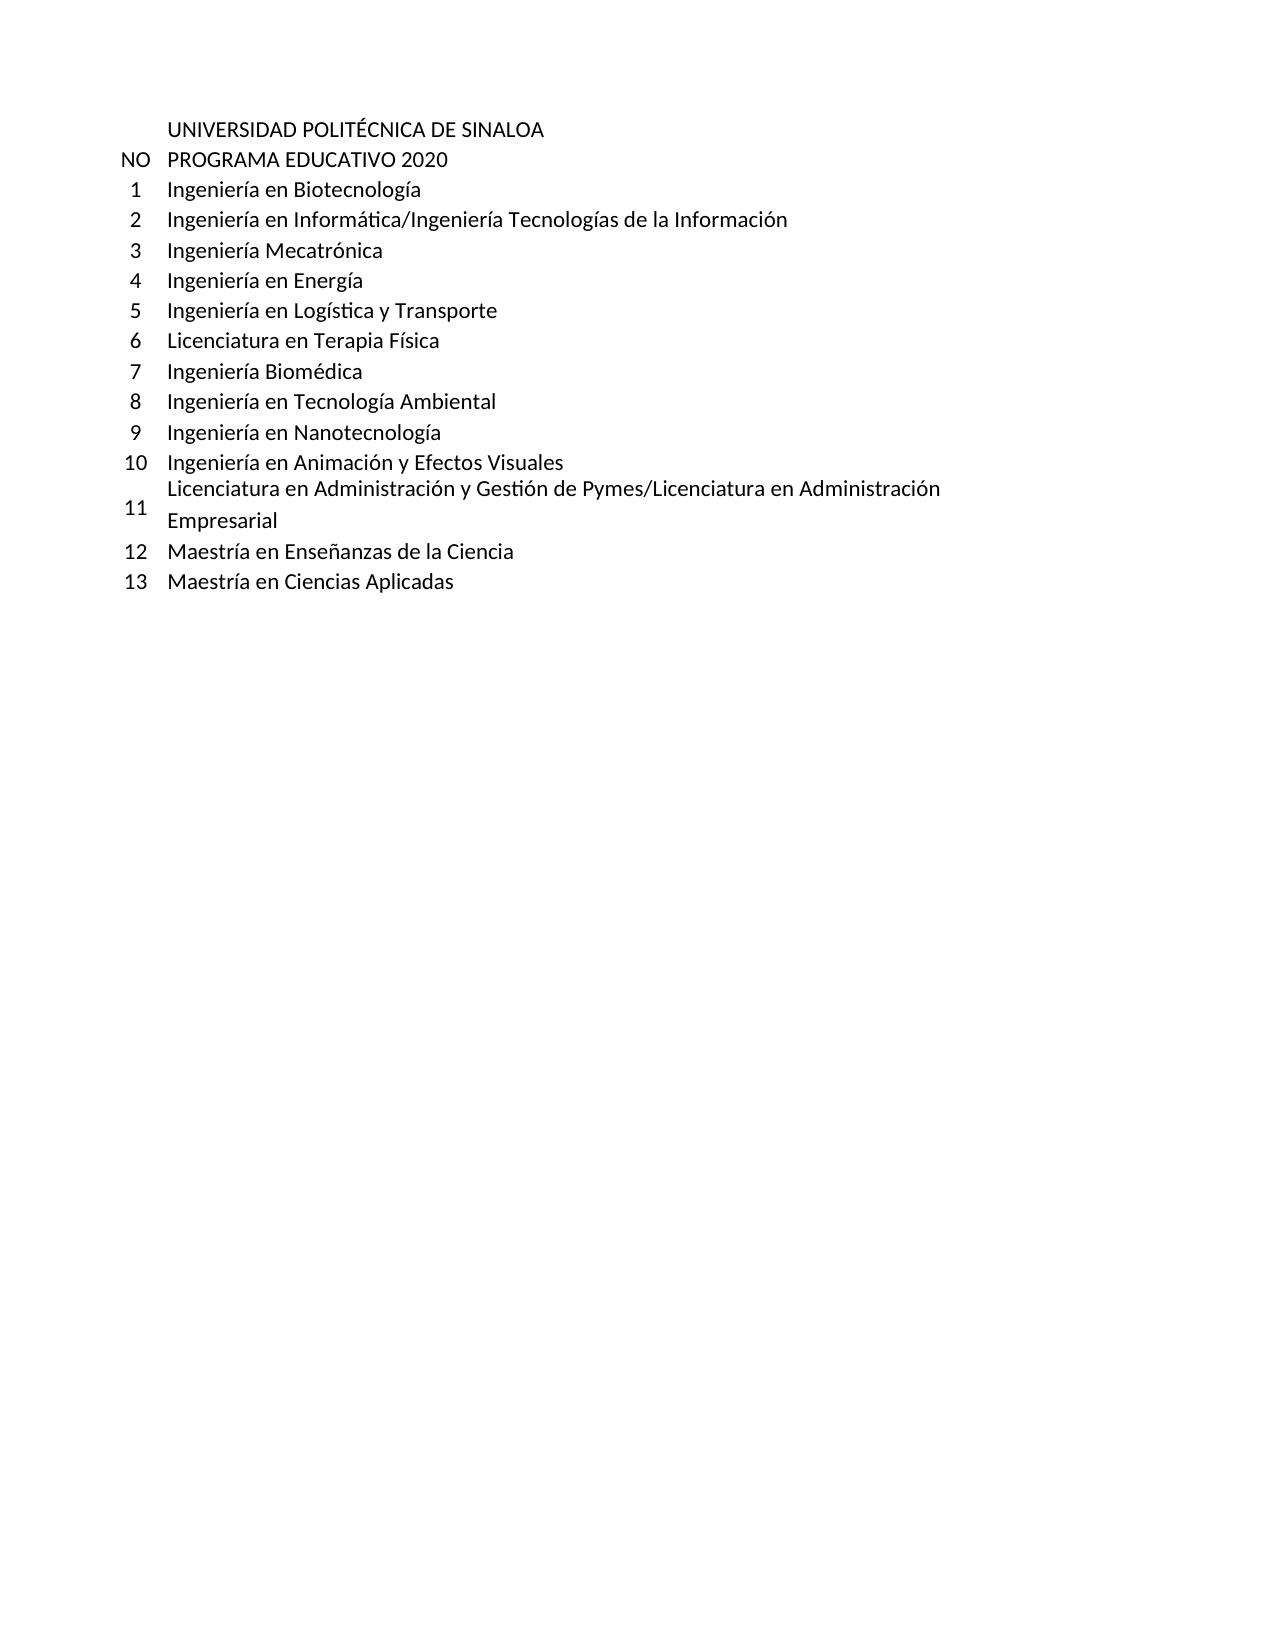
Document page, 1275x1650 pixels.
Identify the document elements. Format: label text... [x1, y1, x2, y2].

text 7 Ingeniería Biomédica [129, 357, 1096, 385]
text 3 Ingeniería Mecatrónica [129, 236, 1096, 264]
text 6 Licenciatura en Terapia Física [129, 327, 1096, 355]
text 1 Ingeniería en Biotecnología [129, 175, 1096, 203]
text Empresarial [167, 516, 1096, 534]
text 12 Maestría en Enseñanzas de la Ciencia [124, 537, 1096, 565]
text 2 Ingeniería en Informática/Ingeniería Tecnologías de la Información [129, 205, 1096, 233]
text 10 Ingeniería en Animación y Efectos Visuales [124, 448, 1096, 476]
text UNIVERSIDAD POLITÉCNICA DE SINALOA NO PROGRAMA EDUCATIVO 2020 [121, 115, 548, 173]
text 4 Ingeniería en Energía [129, 266, 1096, 294]
text 11 Licenciatura en Administración y Gestión de Pymes/Licenciatura en Administración [124, 478, 1096, 516]
text 8 Ingeniería en Tecnología Ambiental [129, 387, 1096, 415]
text 9 Ingeniería en Nanotecnología [129, 418, 1096, 446]
text 5 Ingeniería en Logística y Transporte [129, 296, 1096, 324]
text 13 Maestría en Ciencias Aplicadas [124, 567, 1096, 595]
